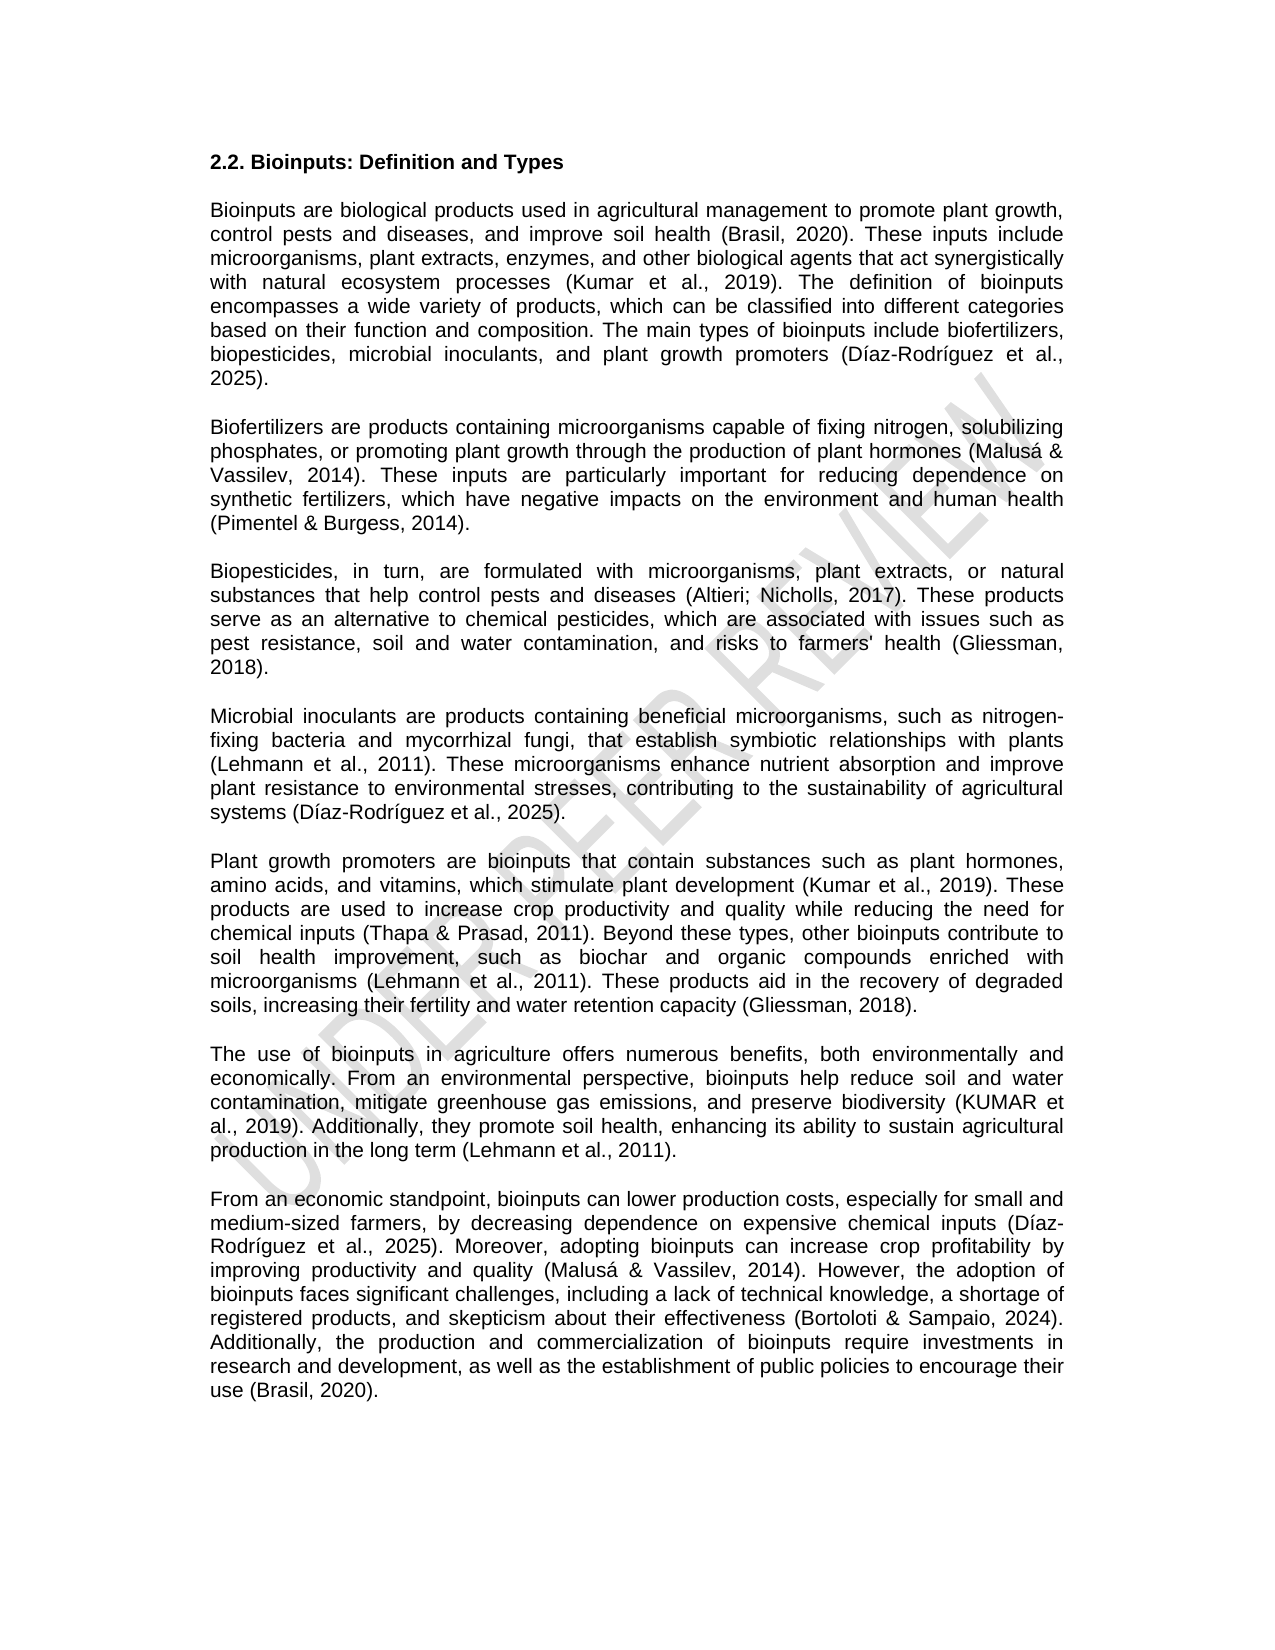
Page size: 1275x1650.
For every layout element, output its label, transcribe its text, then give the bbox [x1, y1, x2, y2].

text Plant growth promoters are bioinputs that contain substances such as plant hormones, amino acids, and vitamins, which stimulate plant development (Kumar et al., 2019). These products are used to increase crop productivity and quality while reducing the need for chemical inputs (Thapa & Prasad, 2011). Beyond these types, other bioinputs contribute to soil health improvement, such as biochar and organic compounds enriched with microorganisms (Lehmann et al., 2011). These products aid in the recovery of degraded soils, increasing their fertility and water retention capacity (Gliessman, 2018). [210, 849, 1065, 1017]
text From an economic standpoint, bioinputs can lower production costs, especially for small and medium-sized farmers, by decreasing dependence on expensive chemical inputs (Díaz-Rodríguez et al., 2025). Moreover, adopting bioinputs can increase crop profitability by improving productivity and quality (Malusá & Vassilev, 2014). However, the adoption of bioinputs faces significant challenges, including a lack of technical knowledge, a shortage of registered products, and skepticism about their effectiveness (Bortoloti & Sampaio, 2024). Additionally, the production and commercialization of bioinputs require investments in research and development, as well as the establishment of public policies to encourage their use (Brasil, 2020). [210, 1186, 1065, 1402]
text Microbial inoculants are products containing beneficial microorganisms, such as nitrogen-fixing bacteria and mycorrhizal fungi, that establish symbiotic relationships with plants (Lehmann et al., 2011). These microorganisms enhance nutrient absorption and improve plant resistance to environmental stresses, contributing to the sustainability of agricultural systems (Díaz-Rodríguez et al., 2025). [210, 704, 1065, 824]
text Biofertilizers are products containing microorganisms capable of fixing nitrogen, solubilizing phosphates, or promoting plant growth through the production of plant hormones (Malusá & Vassilev, 2014). These inputs are particularly important for reducing dependence on synthetic fertilizers, which have negative impacts on the environment and human health (Pimentel & Burgess, 2014). [210, 414, 1065, 534]
text Bioinputs are biological products used in agricultural management to promote plant growth, control pests and diseases, and improve soil health (Brasil, 2020). These inputs include microorganisms, plant extracts, enzymes, and other biological agents that act synergistically with natural ecosystem processes (Kumar et al., 2019). The definition of bioinputs encompasses a wide variety of products, which can be classified into different categories based on their function and composition. The main types of bioinputs include biofertilizers, biopesticides, microbial inoculants, and plant growth promoters (Díaz-Rodríguez et al., 2025). [210, 198, 1065, 389]
text 2.2. Bioinputs: Definition and Types [210, 150, 1065, 174]
text The use of bioinputs in agriculture offers numerous benefits, both environmentally and economically. From an environmental perspective, bioinputs help reduce soil and water contamination, mitigate greenhouse gas emissions, and preserve biodiversity (KUMAR et al., 2019). Additionally, they promote soil health, enhancing its ability to sustain agricultural production in the long term (Lehmann et al., 2011). [210, 1042, 1065, 1161]
text Biopesticides, in turn, are formulated with microorganisms, plant extracts, or natural substances that help control pests and diseases (Altieri; Nicholls, 2017). These products serve as an alternative to chemical pesticides, which are associated with issues such as pest resistance, soil and water contamination, and risks to farmers' health (Gliessman, 2018). [210, 559, 1065, 679]
